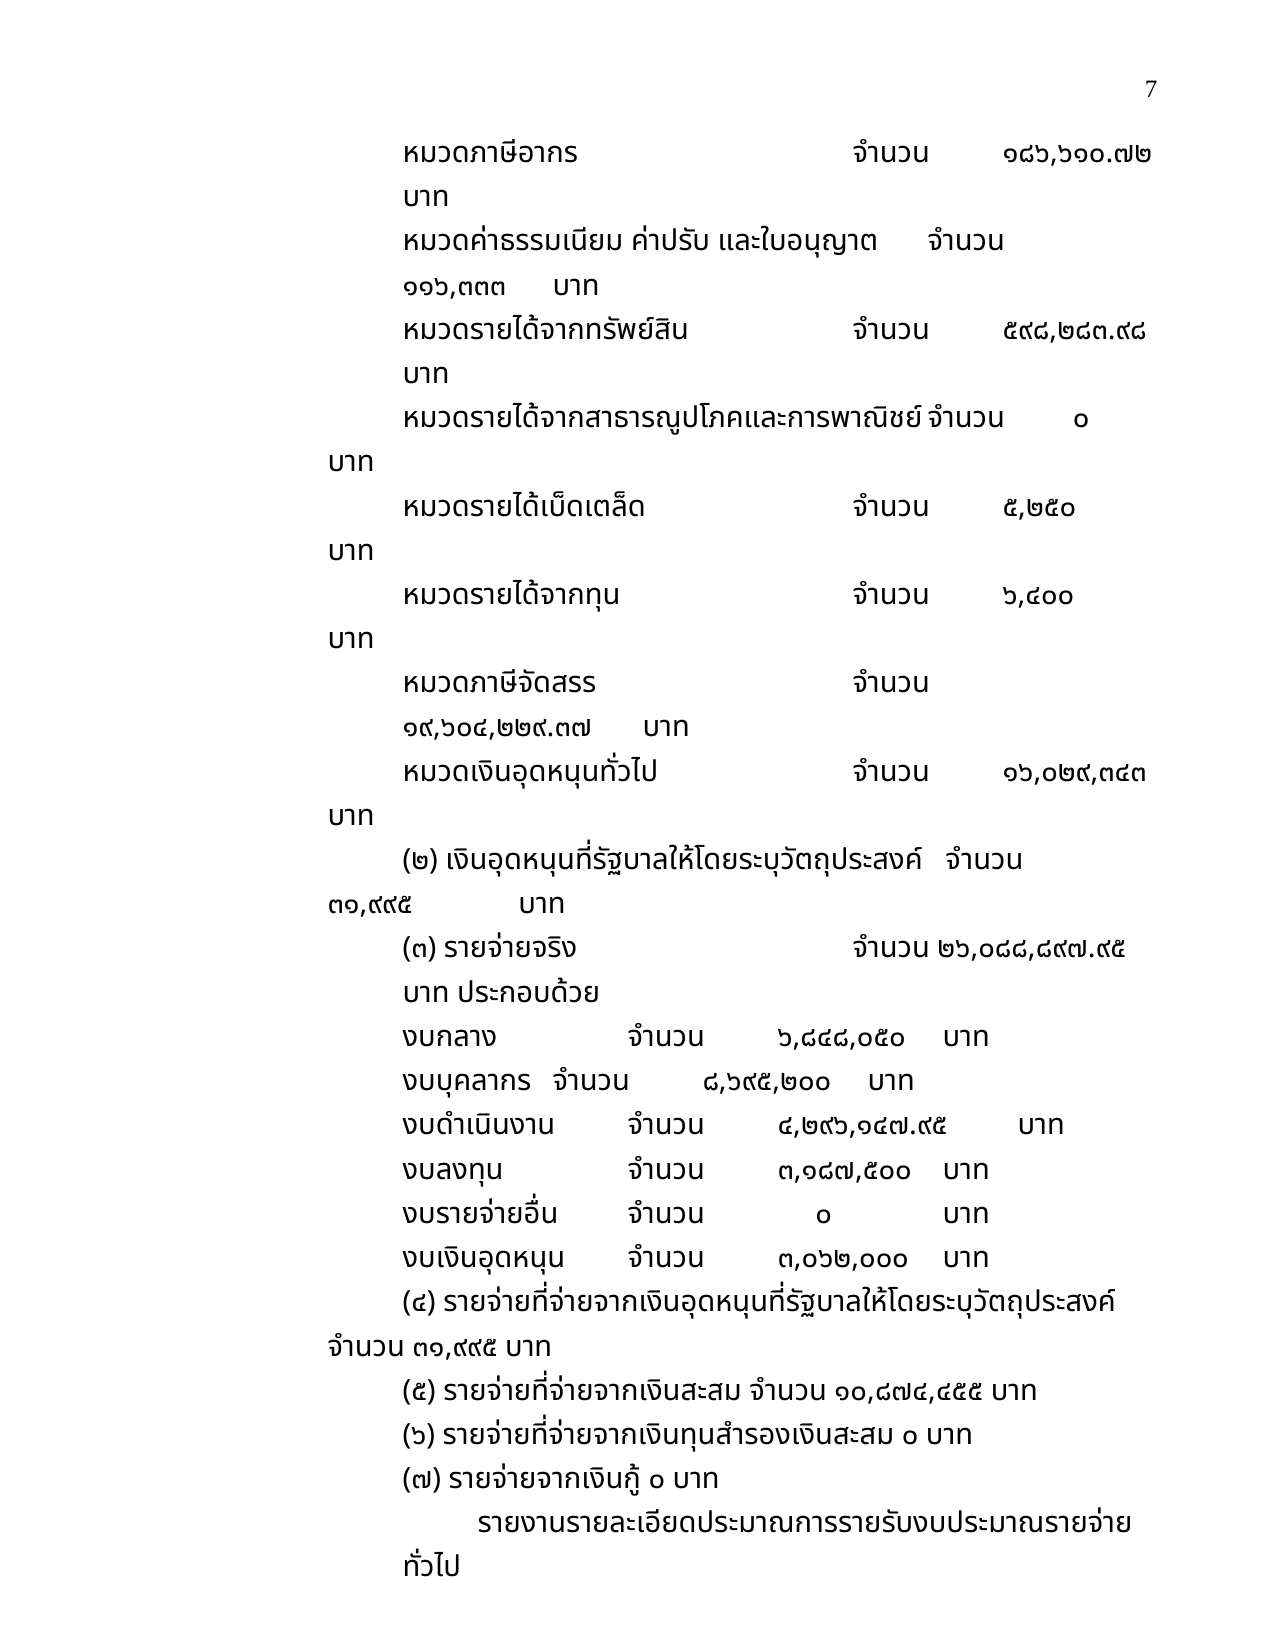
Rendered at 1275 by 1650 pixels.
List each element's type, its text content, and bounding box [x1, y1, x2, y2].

text หมวดภาษีจัดสรร จำนวน ๑๙,๖๐๔,๒๒๙.๓๗ บาท [327, 662, 1157, 750]
text (๖) รายจ่ายที่จ่ายจากเงินทุนสำรองเงินสะสม ๐ บาท [327, 1413, 1157, 1458]
text รายงานรายละเอียดประมาณการรายรับงบประมาณรายจ่ายทั่วไป [402, 1502, 1157, 1590]
text งบบุคลากร จำนวน ๘,๖๙๕,๒๐๐ บาท [327, 1059, 1157, 1104]
text หมวดเงินอุดหนุนทั่วไป จำนวน ๑๖,๐๒๙,๓๔๓ บาท [327, 750, 1157, 838]
text หมวดค่าธรรมเนียม ค่าปรับ และใบอนุญาต จำนวน ๑๑๖,๓๓๓ บาท [327, 220, 1157, 308]
text หมวดรายได้จากทุน จำนวน ๖,๔๐๐ บาท [327, 573, 1157, 662]
text งบกลาง จำนวน ๖,๘๔๘,๐๕๐ บาท [327, 1015, 1157, 1059]
text งบเงินอุดหนุน จำนวน ๓,๐๖๒,๐๐๐ บาท [327, 1236, 1157, 1281]
text งบลงทุน จำนวน ๓,๑๘๗,๕๐๐ บาท [327, 1148, 1157, 1192]
text งบดำเนินงาน จำนวน ๔,๒๙๖,๑๔๗.๙๕ บาท [327, 1104, 1157, 1148]
text หมวดภาษีอากร จำนวน ๑๘๖,๖๑๐.๗๒ บาท [327, 131, 1157, 220]
text หมวดรายได้เบ็ดเตล็ด จำนวน ๕,๒๕๐ บาท [327, 485, 1157, 573]
text (๕) รายจ่ายที่จ่ายจากเงินสะสม จำนวน ๑๐,๘๗๔,๔๕๕ บาท [327, 1369, 1157, 1413]
text หมวดรายได้จากทรัพย์สิน จำนวน ๕๙๘,๒๘๓.๙๘ บาท [327, 308, 1157, 397]
text หมวดรายได้จากสาธารณูปโภคและการพาณิชย์ จำนวน ๐ บาท [327, 397, 1157, 485]
text (๓) รายจ่ายจริง จำนวน ๒๖,๐๘๘,๘๙๗.๙๕ บาท ประกอบด้วย [402, 927, 1157, 1015]
text งบรายจ่ายอื่น จำนวน ๐ บาท [327, 1192, 1157, 1236]
text (๗) รายจ่ายจากเงินกู้ ๐ บาท [327, 1458, 1157, 1502]
text (๔) รายจ่ายที่จ่ายจากเงินอุดหนุนที่รัฐบาลให้โดยระบุวัตถุประสงค์ จำนวน ๓๑,๙๙๕ บาท [327, 1281, 1157, 1369]
text (๒) เงินอุดหนุนที่รัฐบาลให้โดยระบุวัตถุประสงค์ จำนวน ๓๑,๙๙๕ บาท [327, 838, 1157, 927]
